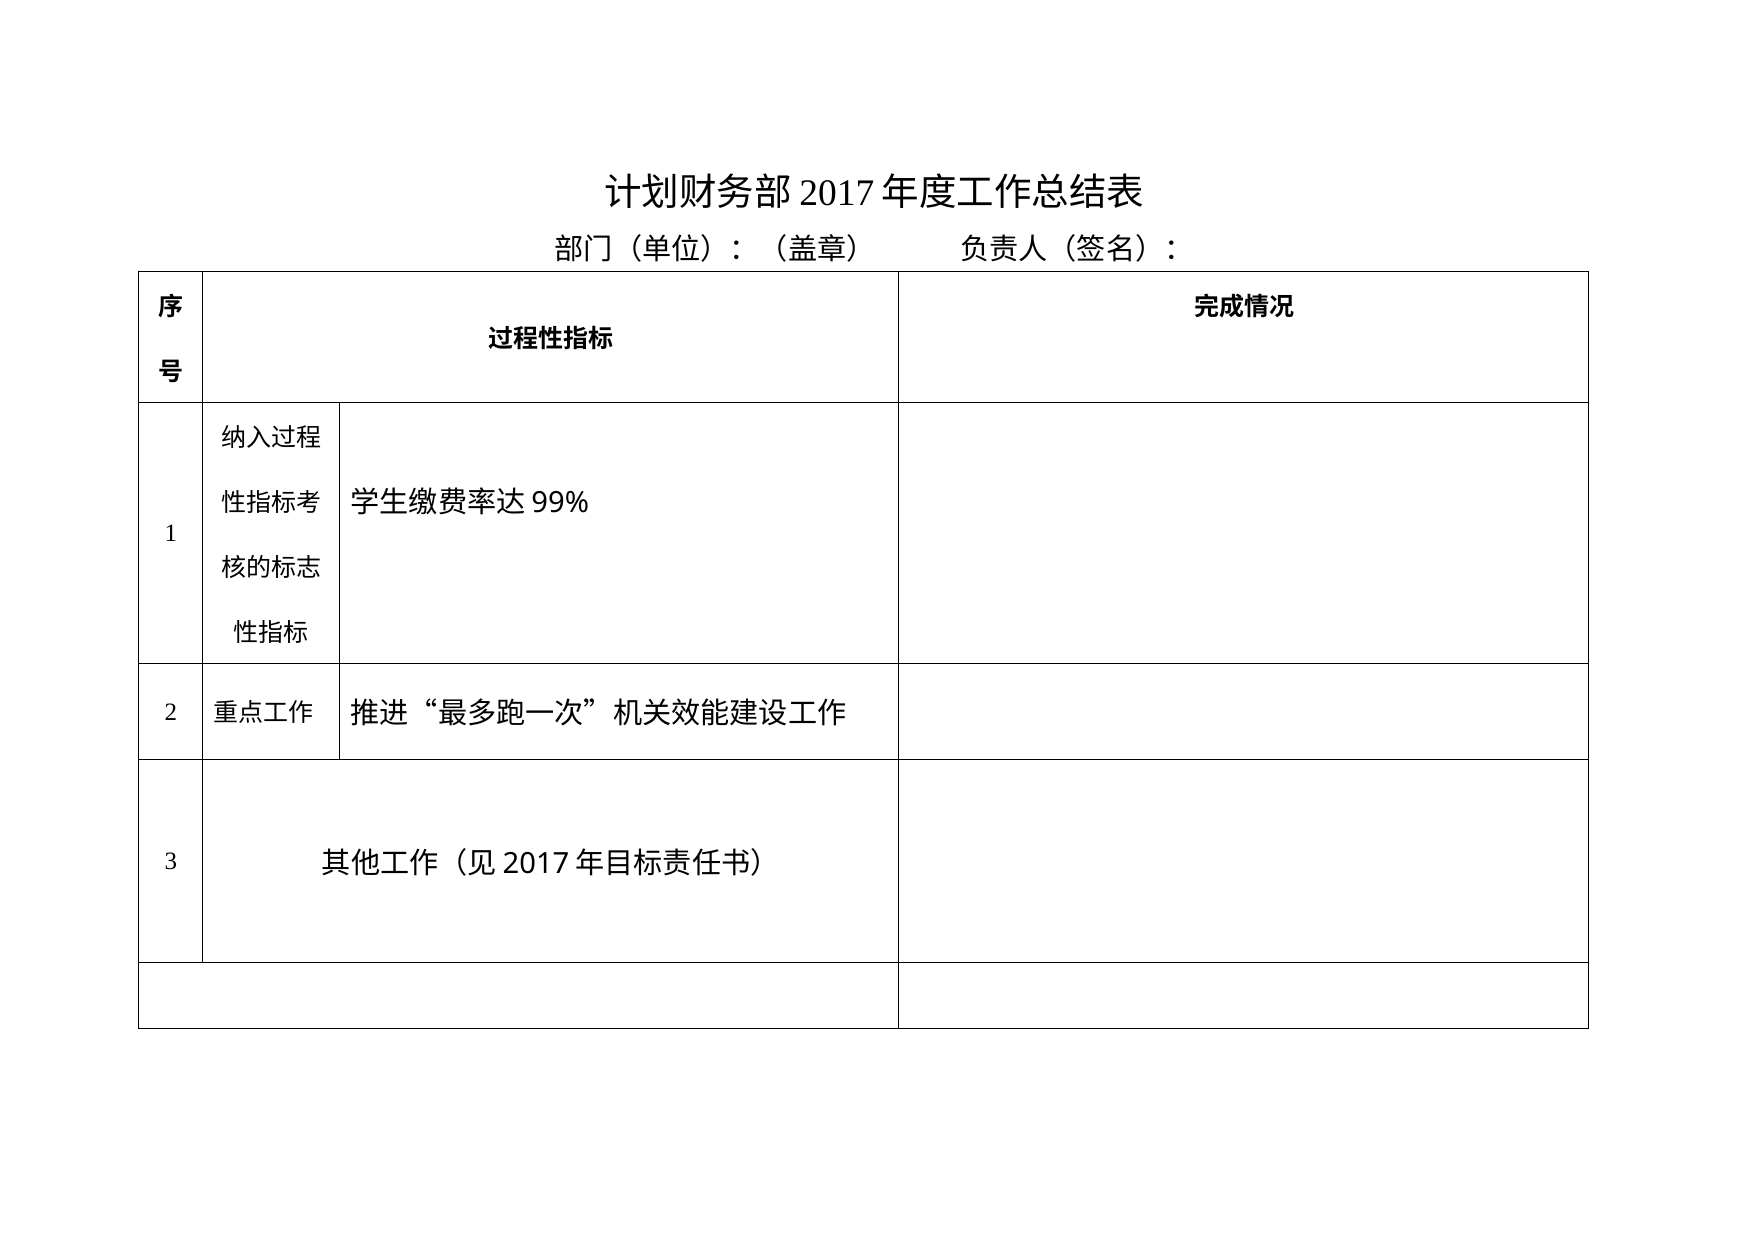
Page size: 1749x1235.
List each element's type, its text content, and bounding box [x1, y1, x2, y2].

table_cell 3 [139, 760, 202, 962]
table_header 序号 [139, 272, 202, 402]
table_cell 1 [139, 403, 202, 663]
table_header 完成情况 [899, 272, 1588, 402]
text 部门（单位）：（盖章） 负责人（签名）： [150, 216, 1598, 271]
table_cell [139, 963, 898, 1028]
text 计划财务部2017年度工作总结表 [150, 162, 1598, 216]
table_cell [899, 760, 1588, 962]
table_cell [899, 403, 1588, 663]
table_header 过程性指标 [203, 272, 898, 402]
table_cell 2 [139, 664, 202, 758]
table_cell [899, 963, 1588, 1028]
table_cell 重点工作 [203, 664, 339, 758]
table_cell 其他工作（见2017年目标责任书） [203, 760, 898, 962]
table_cell 推进“最多跑一次”机关效能建设工作 [340, 664, 898, 758]
table_cell 学生缴费率达99% [340, 403, 898, 663]
table_cell 纳入过程性指标考核的标志性指标 [203, 403, 339, 663]
table_cell [899, 664, 1588, 758]
